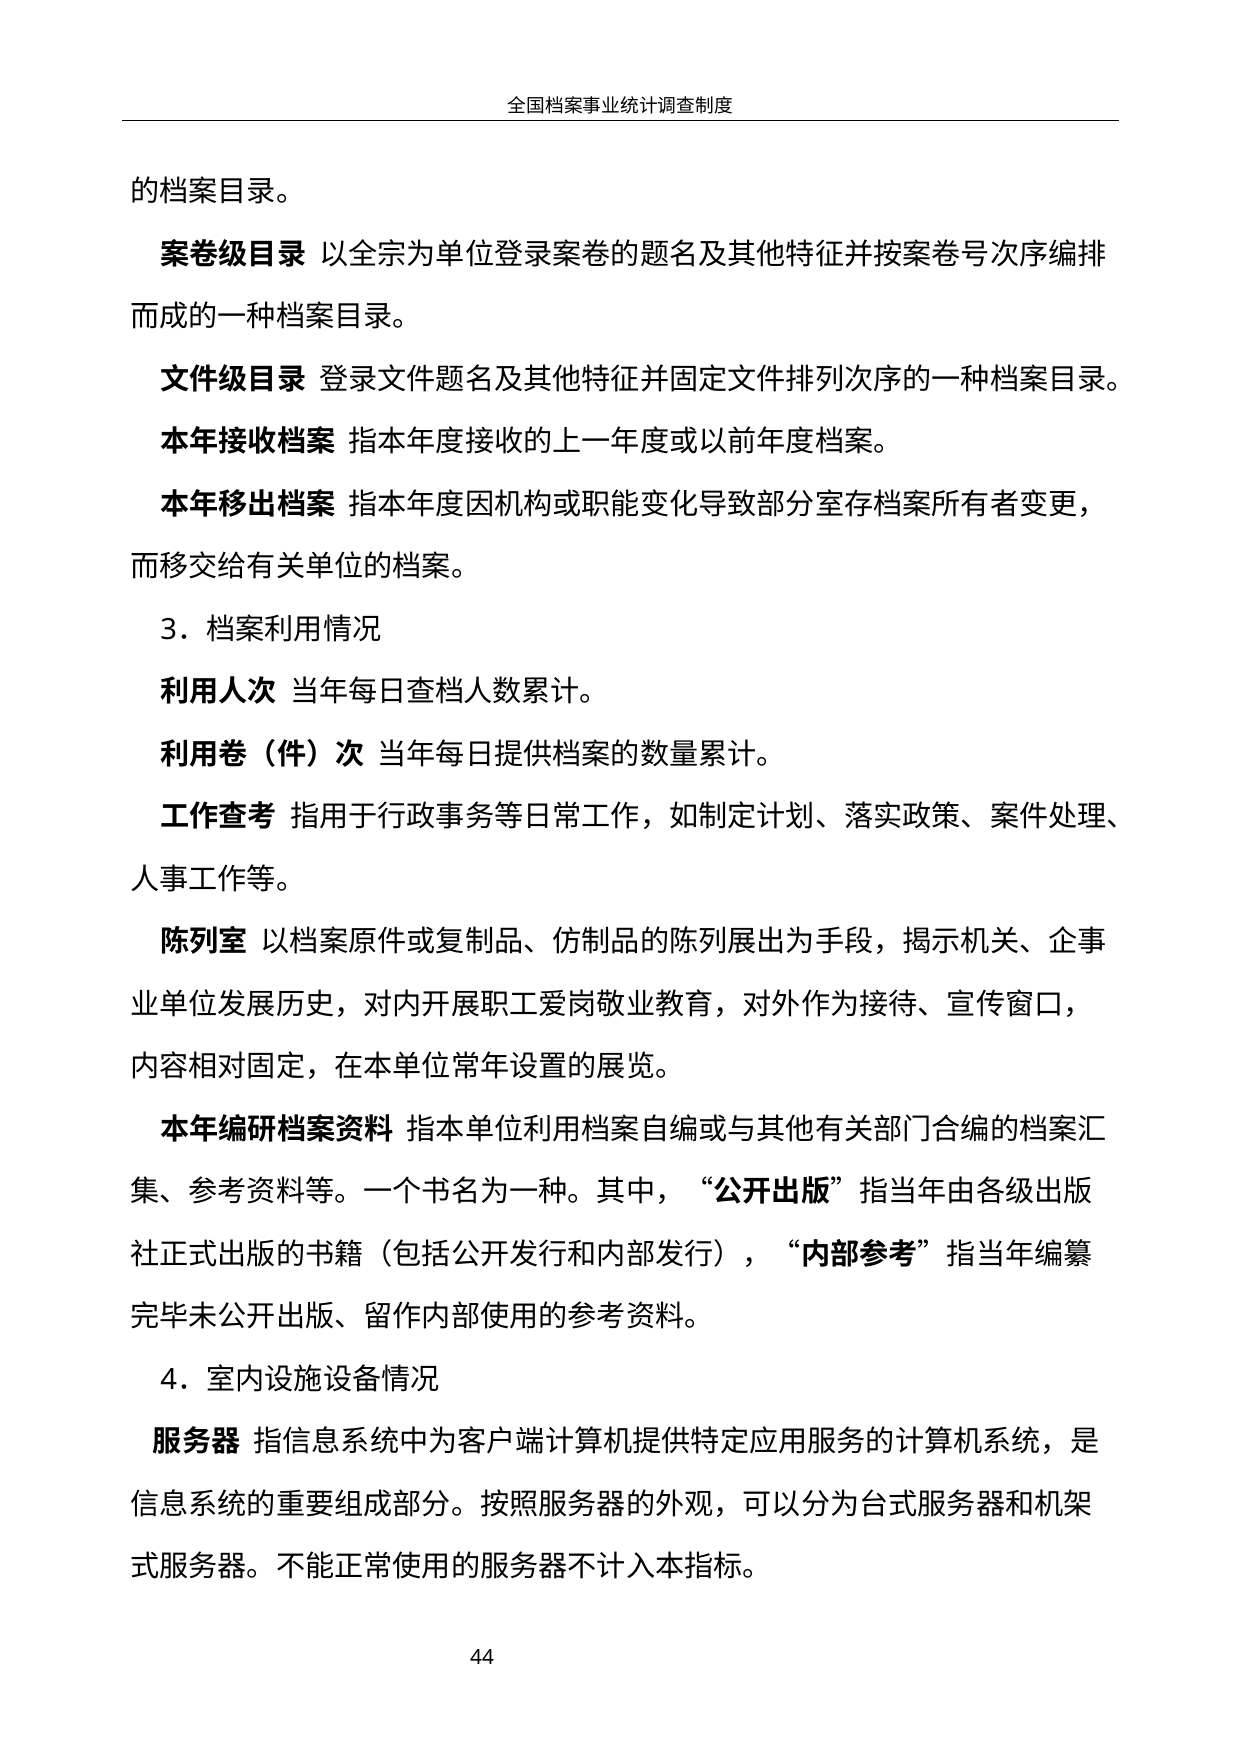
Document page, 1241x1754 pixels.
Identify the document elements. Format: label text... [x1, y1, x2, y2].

text 案卷级目录 以全宗为单位登录案卷的题名及其他特征并按案卷号次序编排而成的一种档案目录。 [130, 210, 1110, 335]
text 文件级目录 登录文件题名及其他特征并固定文件排列次序的一种档案目录。 [130, 335, 1110, 398]
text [130, 148, 1110, 210]
text 4．室内设施设备情况 [130, 1335, 1110, 1398]
text 本年移出档案 指本年度因机构或职能变化导致部分室存档案所有者变更，而移交给有关单位的档案。 [130, 460, 1110, 585]
text 本年接收档案 指本年度接收的上一年度或以前年度档案。 [130, 398, 1110, 460]
text 利用卷（件）次 当年每日提供档案的数量累计。 [130, 710, 1110, 773]
text 利用人次 当年每日查档人数累计。 [130, 648, 1110, 710]
text 本年编研档案资料 指本单位利用档案自编或与其他有关部门合编的档案汇集、参考资料等。一个书名为一种。其中，“公开出版”指当年由各级出版社正式出版的书籍（包括公开发行和内部发行），“内部参考”指当年编纂完毕未公开出版、留作内部使用的参考资料。 [130, 1085, 1110, 1335]
text 3．档案利用情况 [130, 585, 1110, 648]
text 工作查考 指用于行政事务等日常工作，如制定计划、落实政策、案件处理、人事工作等。 [130, 773, 1110, 898]
text 服务器 指信息系统中为客户端计算机提供特定应用服务的计算机系统，是信息系统的重要组成部分。按照服务器的外观，可以分为台式服务器和机架式服务器。不能正常使用的服务器不计入本指标。 [130, 1398, 1110, 1585]
text 陈列室 以档案原件或复制品、仿制品的陈列展出为手段，揭示机关、企事业单位发展历史，对内开展职工爱岗敬业教育，对外作为接待、宣传窗口，内容相对固定，在本单位常年设置的展览。 [130, 898, 1110, 1085]
